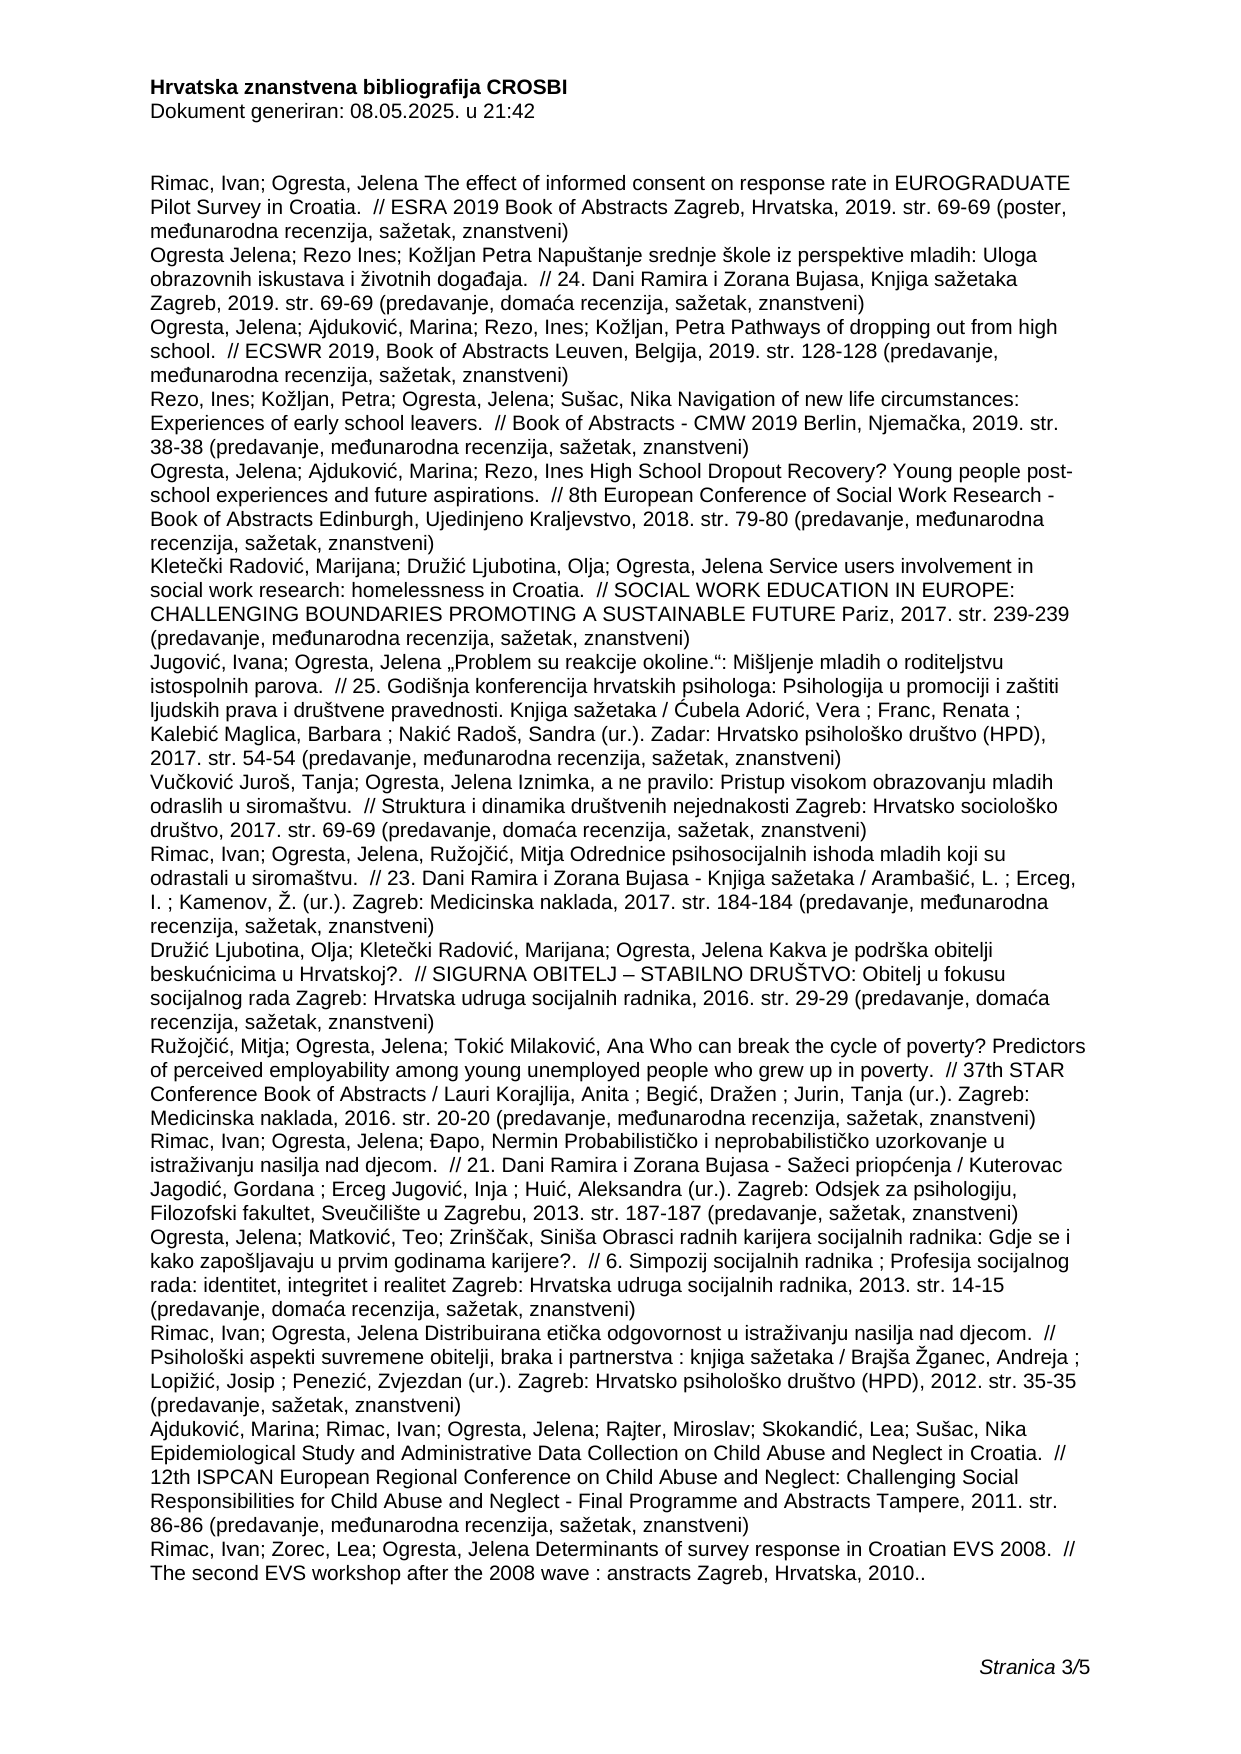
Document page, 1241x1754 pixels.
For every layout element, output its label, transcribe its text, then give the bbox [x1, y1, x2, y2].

text Ogresta Jelena; Rezo Ines; Kožljan Petra [150, 243, 1090, 315]
text Rezo, Ines; Kožljan, Petra; Ogresta, Jelena; Sušac, Nika [150, 387, 1090, 458]
text Rimac, Ivan; Ogresta, Jelena [150, 171, 1090, 243]
text Ajduković, Marina; Rimac, Ivan; Ogresta, Jelena; Rajter, Miroslav; Skokandić, Lea; Sušac, Nika [150, 1417, 1090, 1537]
text Ogresta, Jelena; Ajduković, Marina; Rezo, Ines; Kožljan, Petra [150, 315, 1090, 387]
text Vučković Juroš, Tanja; Ogresta, Jelena [150, 770, 1090, 842]
text Kletečki Radović, Marijana; Družić Ljubotina, Olja; Ogresta, Jelena [150, 554, 1090, 650]
text Rimac, Ivan; Ogresta, Jelena; Đapo, Nermin [150, 1129, 1090, 1225]
text Rimac, Ivan; Ogresta, Jelena, Ružojčić, Mitja [150, 842, 1090, 938]
text Ogresta, Jelena; Ajduković, Marina; Rezo, Ines [150, 458, 1090, 554]
text Rimac, Ivan; Ogresta, Jelena [150, 1321, 1090, 1417]
text Jugović, Ivana; Ogresta, Jelena [150, 650, 1090, 770]
text Družić Ljubotina, Olja; Kletečki Radović, Marijana; Ogresta, Jelena [150, 938, 1090, 1033]
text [150, 1537, 1090, 1584]
text Ogresta, Jelena; Matković, Teo; Zrinščak, Siniša [150, 1225, 1090, 1321]
text Ružojčić, Mitja; Ogresta, Jelena; Tokić Milaković, Ana [150, 1033, 1090, 1129]
